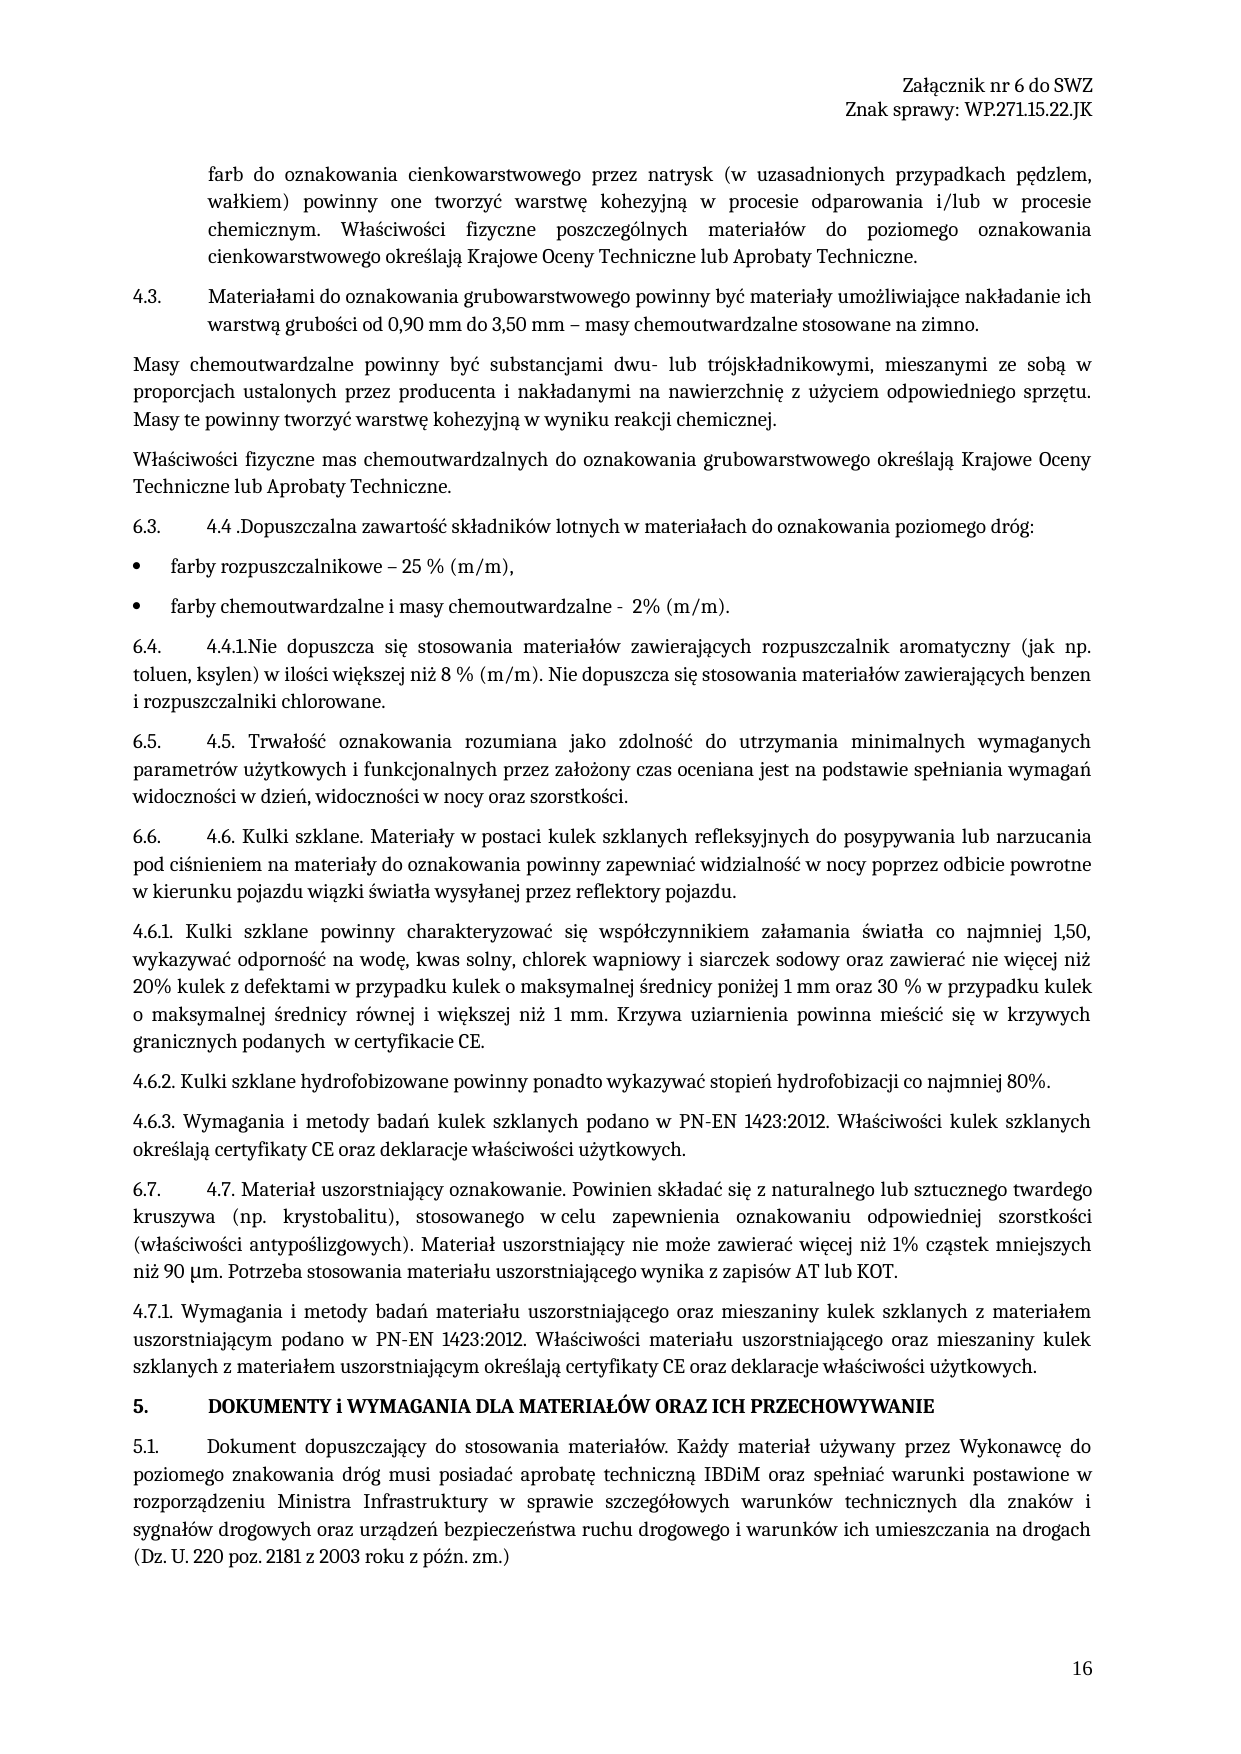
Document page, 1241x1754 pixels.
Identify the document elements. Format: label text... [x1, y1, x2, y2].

text Masy chemoutwardzalne powinny być substancjami dwu- lub trójskładnikowymi, mieszanymi ze sobą w proporcjach ustalonych przez producenta i nakładanymi na nawierzchnię z użyciem odpowiedniego sprzętu. Masy te powinny tworzyć warstwę kohezyjną w wyniku reakcji chemicznej. [133, 352, 1093, 431]
text 4.6.3. Wymagania i metody badań kulek szklanych podano w PN-EN 1423:2012. Właściwości kulek szklanych określają certyfikaty CE oraz deklaracje właściwości użytkowych. [133, 1110, 1093, 1161]
text 4.5. Trwałość oznakowania rozumiana jako zdolność do utrzymania minimalnych wymaganych parametrów użytkowych i funkcjonalnych przez założony czas oceniana jest na podstawie spełniania wymagań widoczności w dzień, widoczności w nocy oraz szorstkości. [133, 730, 1093, 809]
text farby chemoutwardzalne i masy chemoutwardzalne - 2% (m/m). [133, 595, 1093, 619]
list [133, 162, 1093, 269]
text 4.6.2. Kulki szklane hydrofobizowane powinny ponadto wykazywać stopień hydrofobizacji co najmniej 80%. [133, 1070, 1093, 1094]
text 4.4 .Dopuszczalna zawartość składników lotnych w materiałach do oznakowania poziomego dróg: [133, 515, 1093, 539]
text Właściwości fizyczne mas chemoutwardzalnych do oznakowania grubowarstwowego określają Krajowe Oceny Techniczne lub Aprobaty Techniczne. [133, 447, 1093, 499]
text 4.4.1.Nie dopuszcza się stosowania materiałów zawierających rozpuszczalnik aromatyczny (jak np. toluen, ksylen) w ilości większej niż 8 % (m/m). Nie dopuszcza się stosowania materiałów zawierających benzen i rozpuszczalniki chlorowane. [133, 635, 1093, 714]
list Materiałami do oznakowania grubowarstwowego powinny być materiały umożliwiające nakładanie ich warstwą grubości od 0,90 mm do 3,50 mm – masy chemoutwardzalne stosowane na zimno. [133, 285, 1093, 336]
text 4.6. Kulki szklane. Materiały w postaci kulek szklanych refleksyjnych do posypywania lub narzucania pod ciśnieniem na materiały do oznakowania powinny zapewniać widzialność w nocy poprzez odbicie powrotne w kierunku pojazdu wiązki światła wysyłanej przez reflektory pojazdu. [133, 825, 1093, 904]
list Dokument dopuszczający do stosowania materiałów. Każdy materiał używany przez Wykonawcę do poziomego znakowania dróg musi posiadać aprobatę techniczną IBDiM oraz spełniać warunki postawione w rozporządzeniu Ministra Infrastruktury w sprawie szczegółowych warunków technicznych dla znaków i sygnałów drogowych oraz urządzeń bezpieczeństwa ruchu drogowego i warunków ich umieszczania na drogach (Dz. U. 220 poz. 2181 z 2003 roku z późn. zm.) [133, 1435, 1093, 1569]
text 4.7. Materiał uszorstniający oznakowanie. Powinien składać się z naturalnego lub sztucznego twardego kruszywa (np. krystobalitu), stosowanego w celu zapewnienia oznakowaniu odpowiedniej szorstkości (właściwości antypoślizgowych). Materiał uszorstniający nie może zawierać więcej niż 1% cząstek mniejszych niż 90 μm. Potrzeba stosowania materiału uszorstniającego wynika z zapisów AT lub KOT. [133, 1177, 1093, 1284]
list DOKUMENTY i WYMAGANIA DLA MATERIAŁÓW ORAZ ICH PRZECHOWYWANIE [133, 1395, 1093, 1419]
text 4.7.1. Wymagania i metody badań materiału uszorstniającego oraz mieszaniny kulek szklanych z materiałem uszorstniającym podano w PN-EN 1423:2012. Właściwości materiału uszorstniającego oraz mieszaniny kulek szklanych z materiałem uszorstniającym określają certyfikaty CE oraz deklaracje właściwości użytkowych. [133, 1300, 1093, 1379]
text 4.6.1. Kulki szklane powinny charakteryzować się współczynnikiem załamania światła co najmniej 1,50, wykazywać odporność na wodę, kwas solny, chlorek wapniowy i siarczek sodowy oraz zawierać nie więcej niż 20% kulek z defektami w przypadku kulek o maksymalnej średnicy poniżej 1 mm oraz 30 % w przypadku kulek o maksymalnej średnicy równej i większej niż 1 mm. Krzywa uziarnienia powinna mieścić się w krzywych granicznych podanych w certyfikacie CE. [133, 920, 1093, 1054]
text farby rozpuszczalnikowe – 25 % (m/m), [133, 555, 1093, 579]
